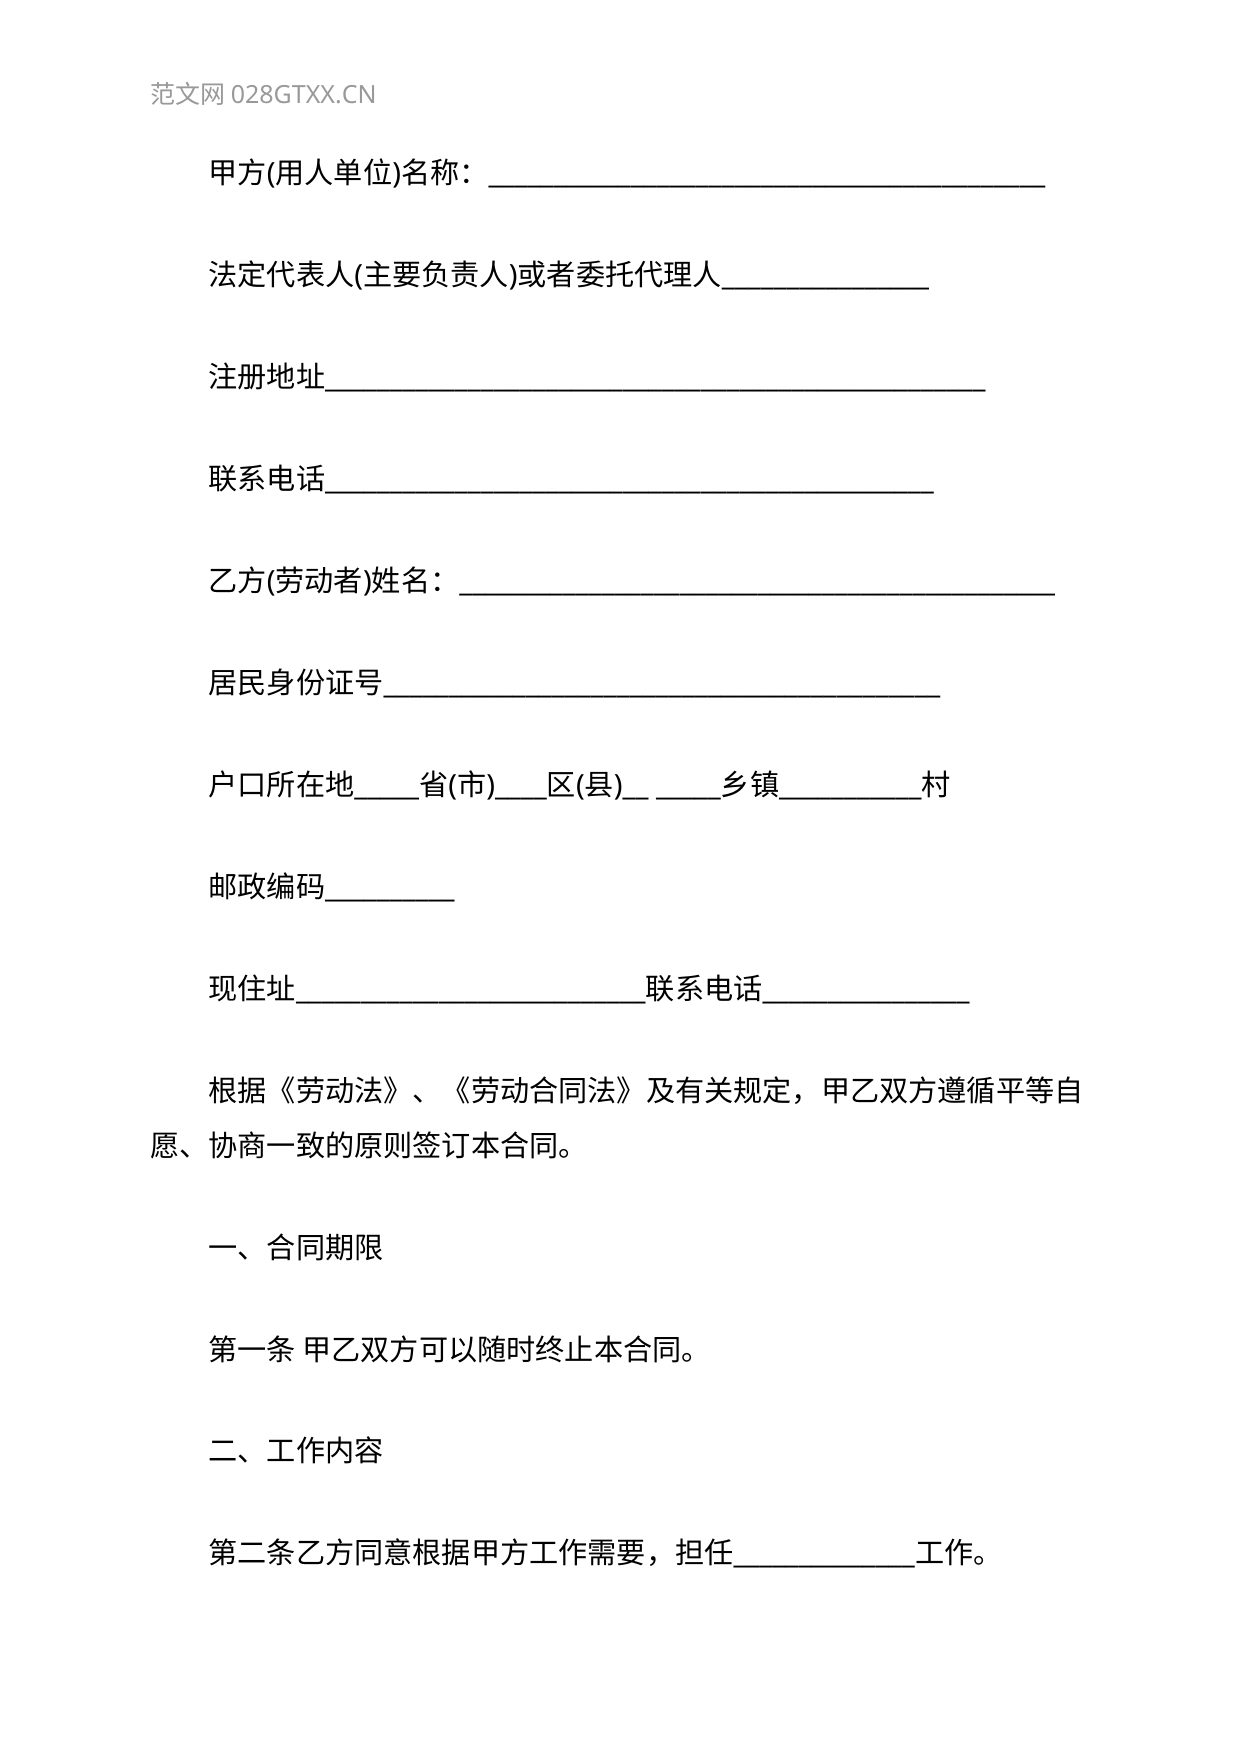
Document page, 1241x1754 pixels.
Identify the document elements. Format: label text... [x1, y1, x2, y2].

text 第二条乙方同意根据甲方工作需要，担任______________工作。 [150, 1530, 1090, 1572]
text 注册地址___________________________________________________ [150, 354, 1090, 396]
text 一、合同期限 [150, 1224, 1090, 1267]
text 联系电话_______________________________________________ [150, 456, 1090, 498]
text 户口所在地_____省(市)____区(县)__ _____乡镇___________村 [150, 762, 1090, 804]
text 邮政编码__________ [150, 864, 1090, 906]
text 根据《劳动法》、《劳动合同法》及有关规定，甲乙双方遵循平等自愿、协商一致的原则签订本合同。 [150, 1068, 1090, 1165]
text 现住址___________________________联系电话________________ [150, 966, 1090, 1008]
text 甲方(用人单位)名称：___________________________________________ [150, 150, 1090, 192]
text 乙方(劳动者)姓名：______________________________________________ [150, 558, 1090, 600]
text 二、工作内容 [150, 1428, 1090, 1470]
text 居民身份证号___________________________________________ [150, 660, 1090, 702]
text 法定代表人(主要负责人)或者委托代理人________________ [150, 252, 1090, 294]
text 第一条 甲乙双方可以随时终止本合同。 [150, 1326, 1090, 1368]
